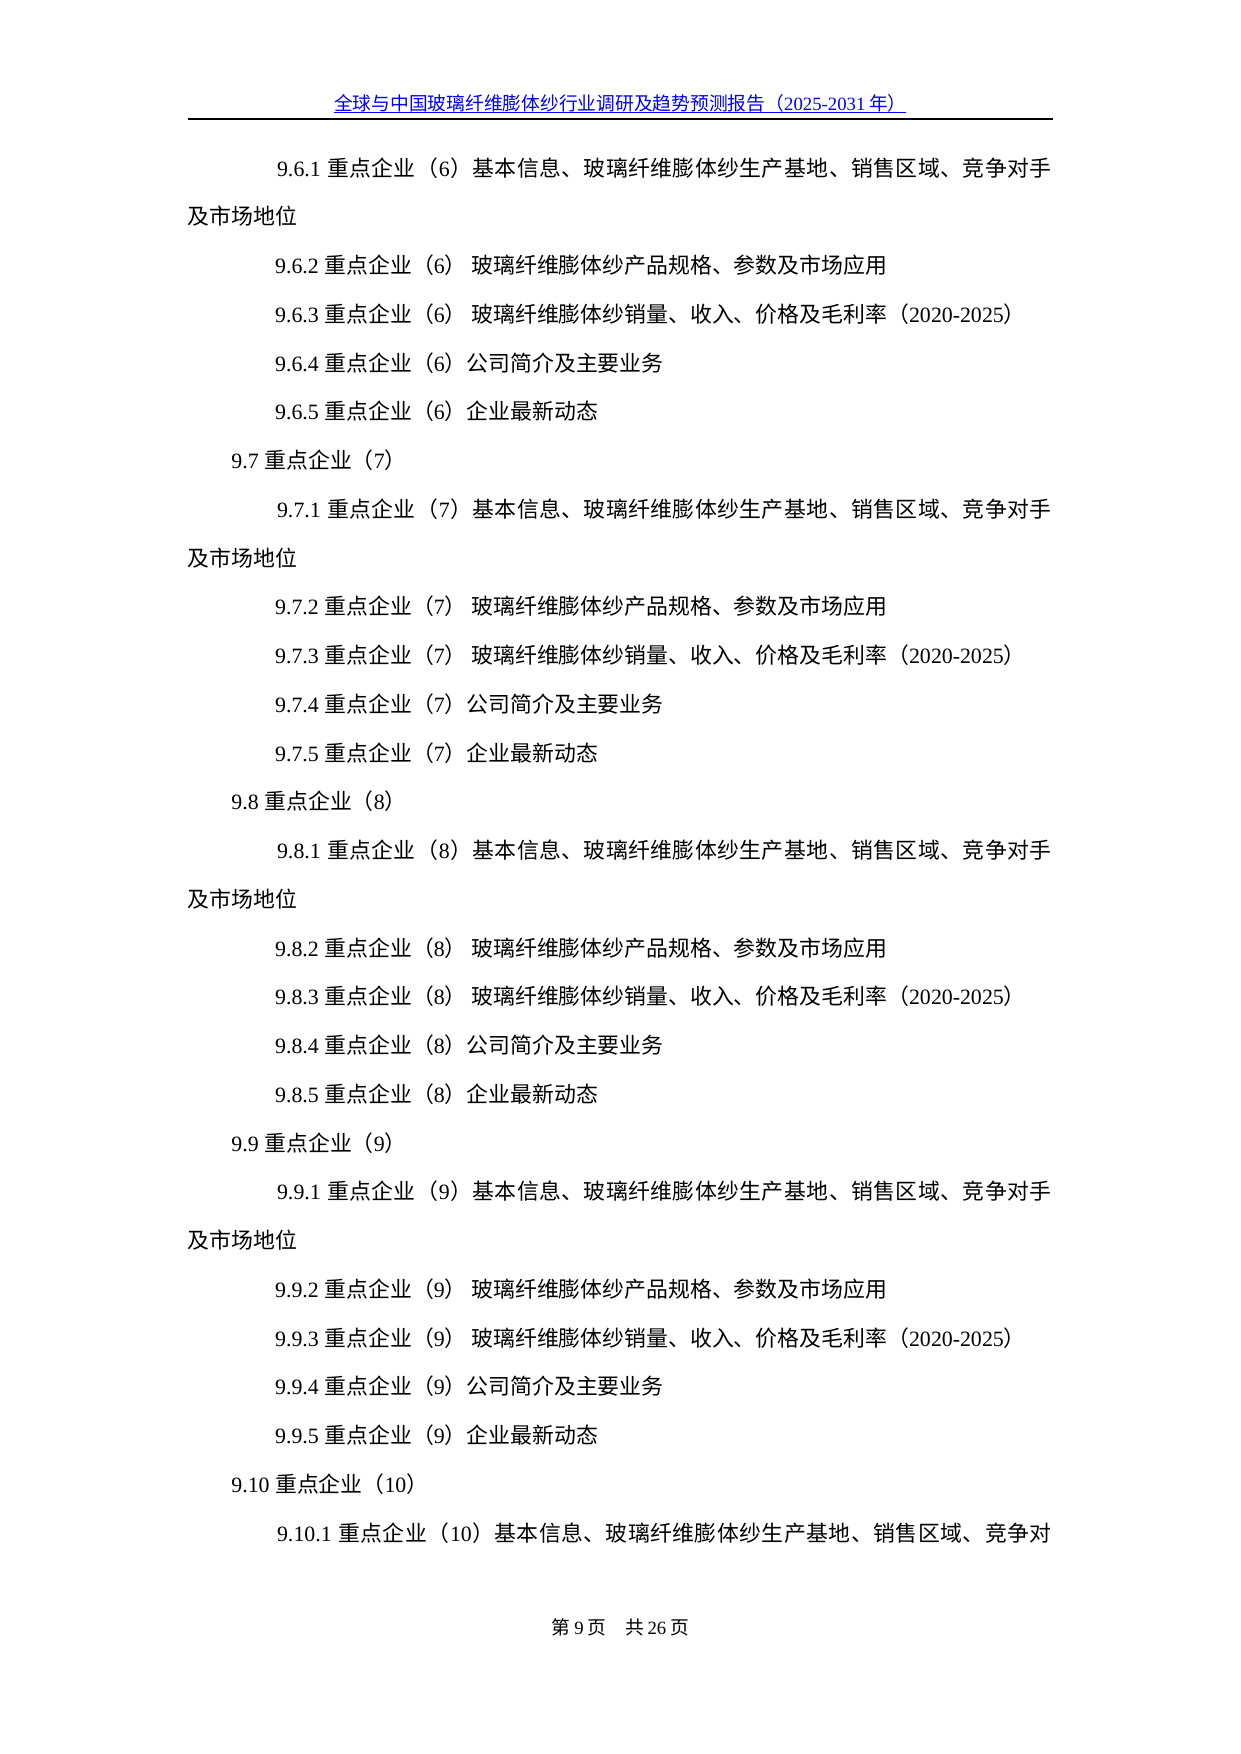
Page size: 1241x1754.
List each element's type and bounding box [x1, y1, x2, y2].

text [187, 150, 1053, 1548]
